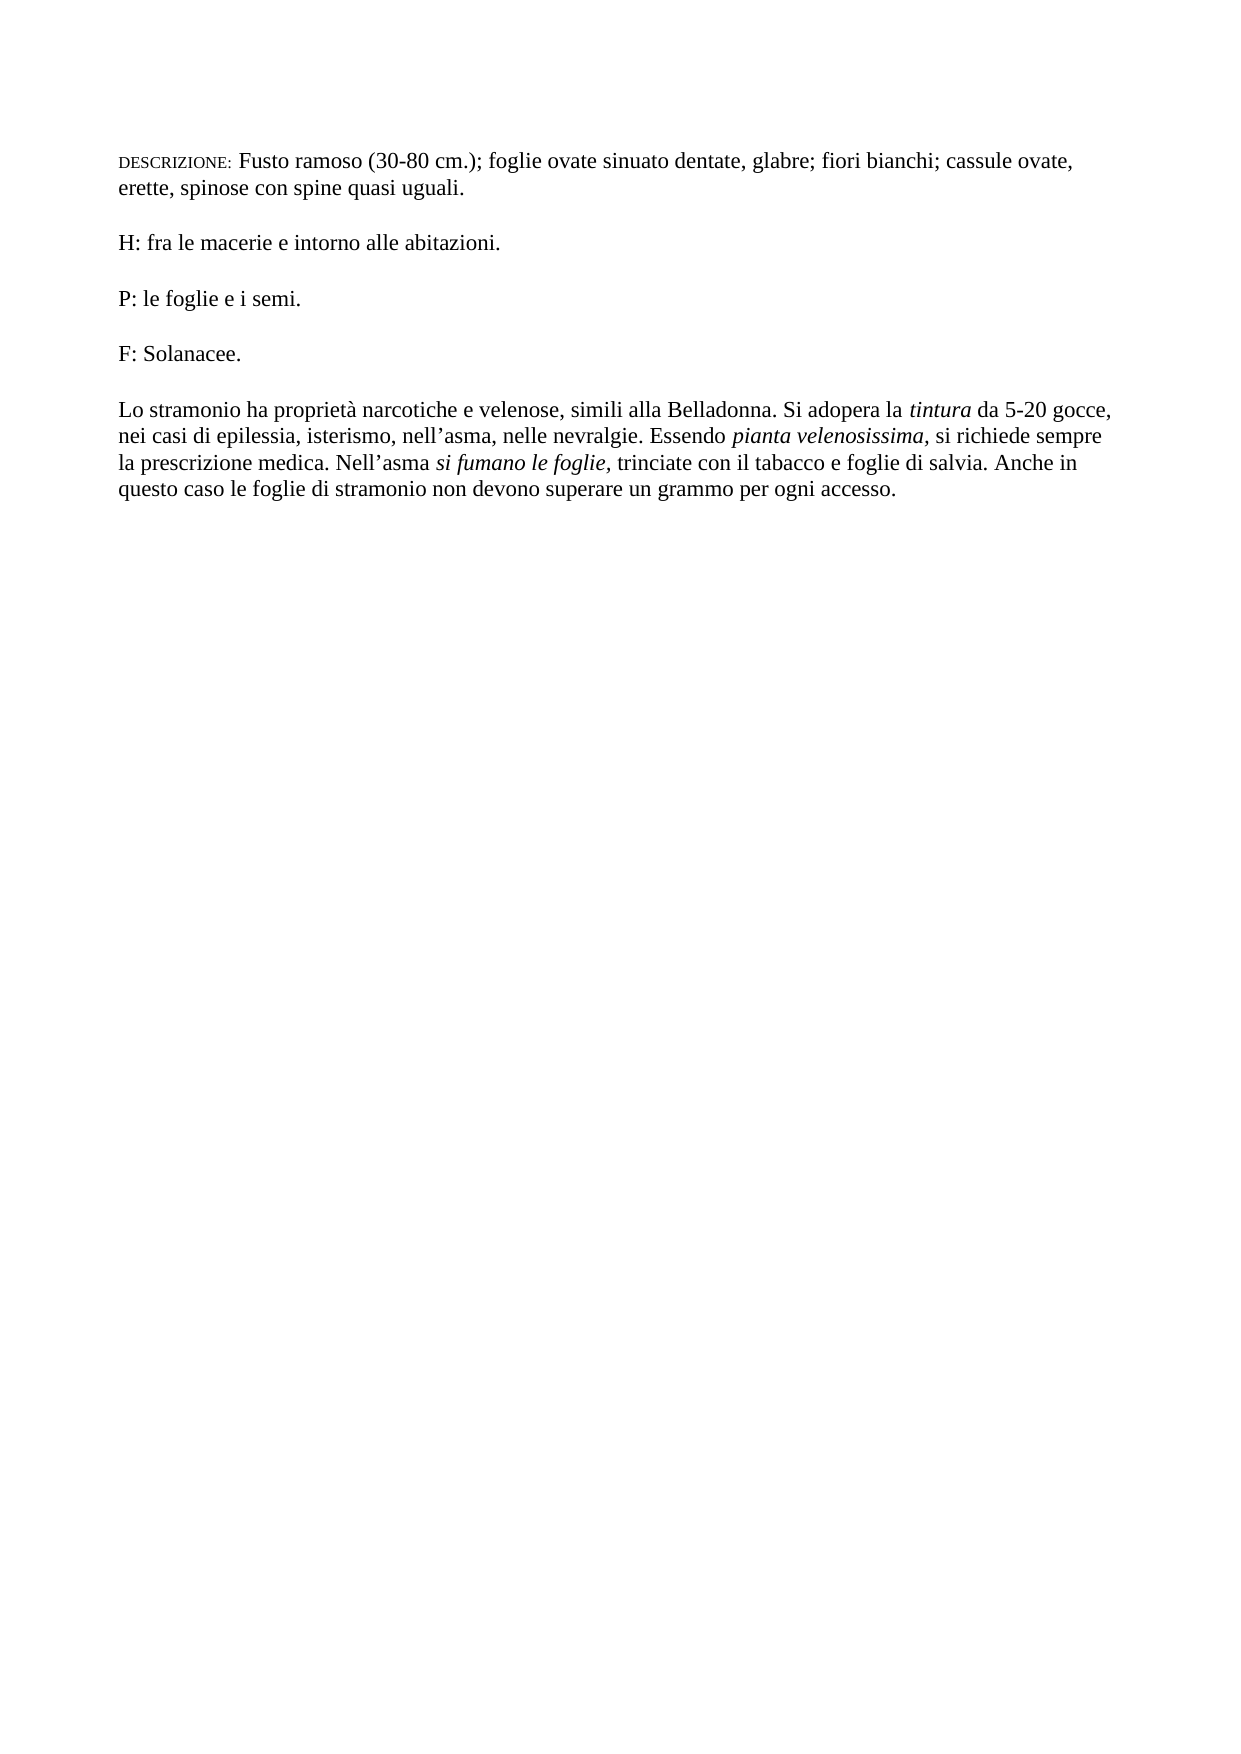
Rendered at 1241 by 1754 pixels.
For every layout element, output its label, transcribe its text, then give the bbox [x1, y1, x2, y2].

text P: le foglie e i semi. [118, 285, 1122, 311]
text DESCRIZIONE: Fusto ramoso (30-80 cm.); foglie ovate sinuato dentate, glabre; fiori bianchi; cassule ovate, erette, spinose con spine quasi uguali. [118, 148, 1122, 200]
text F: Solanacee. [118, 341, 1122, 367]
text Lo stramonio ha proprietà narcotiche e velenose, simili alla Belladonna. Si adopera la tintura da 5-20 gocce, nei casi di epilessia, isterismo, nell’asma, nelle nevralgie. Essendo pianta velenosissima, si richiede sempre la prescrizione medica. Nell’asma si fumano le foglie, trinciate con il tabacco e foglie di salvia. Anche in questo caso le foglie di stramonio non devono superare un grammo per ogni accesso. [118, 396, 1122, 501]
text H: fra le macerie e intorno alle abitazioni. [118, 229, 1122, 256]
